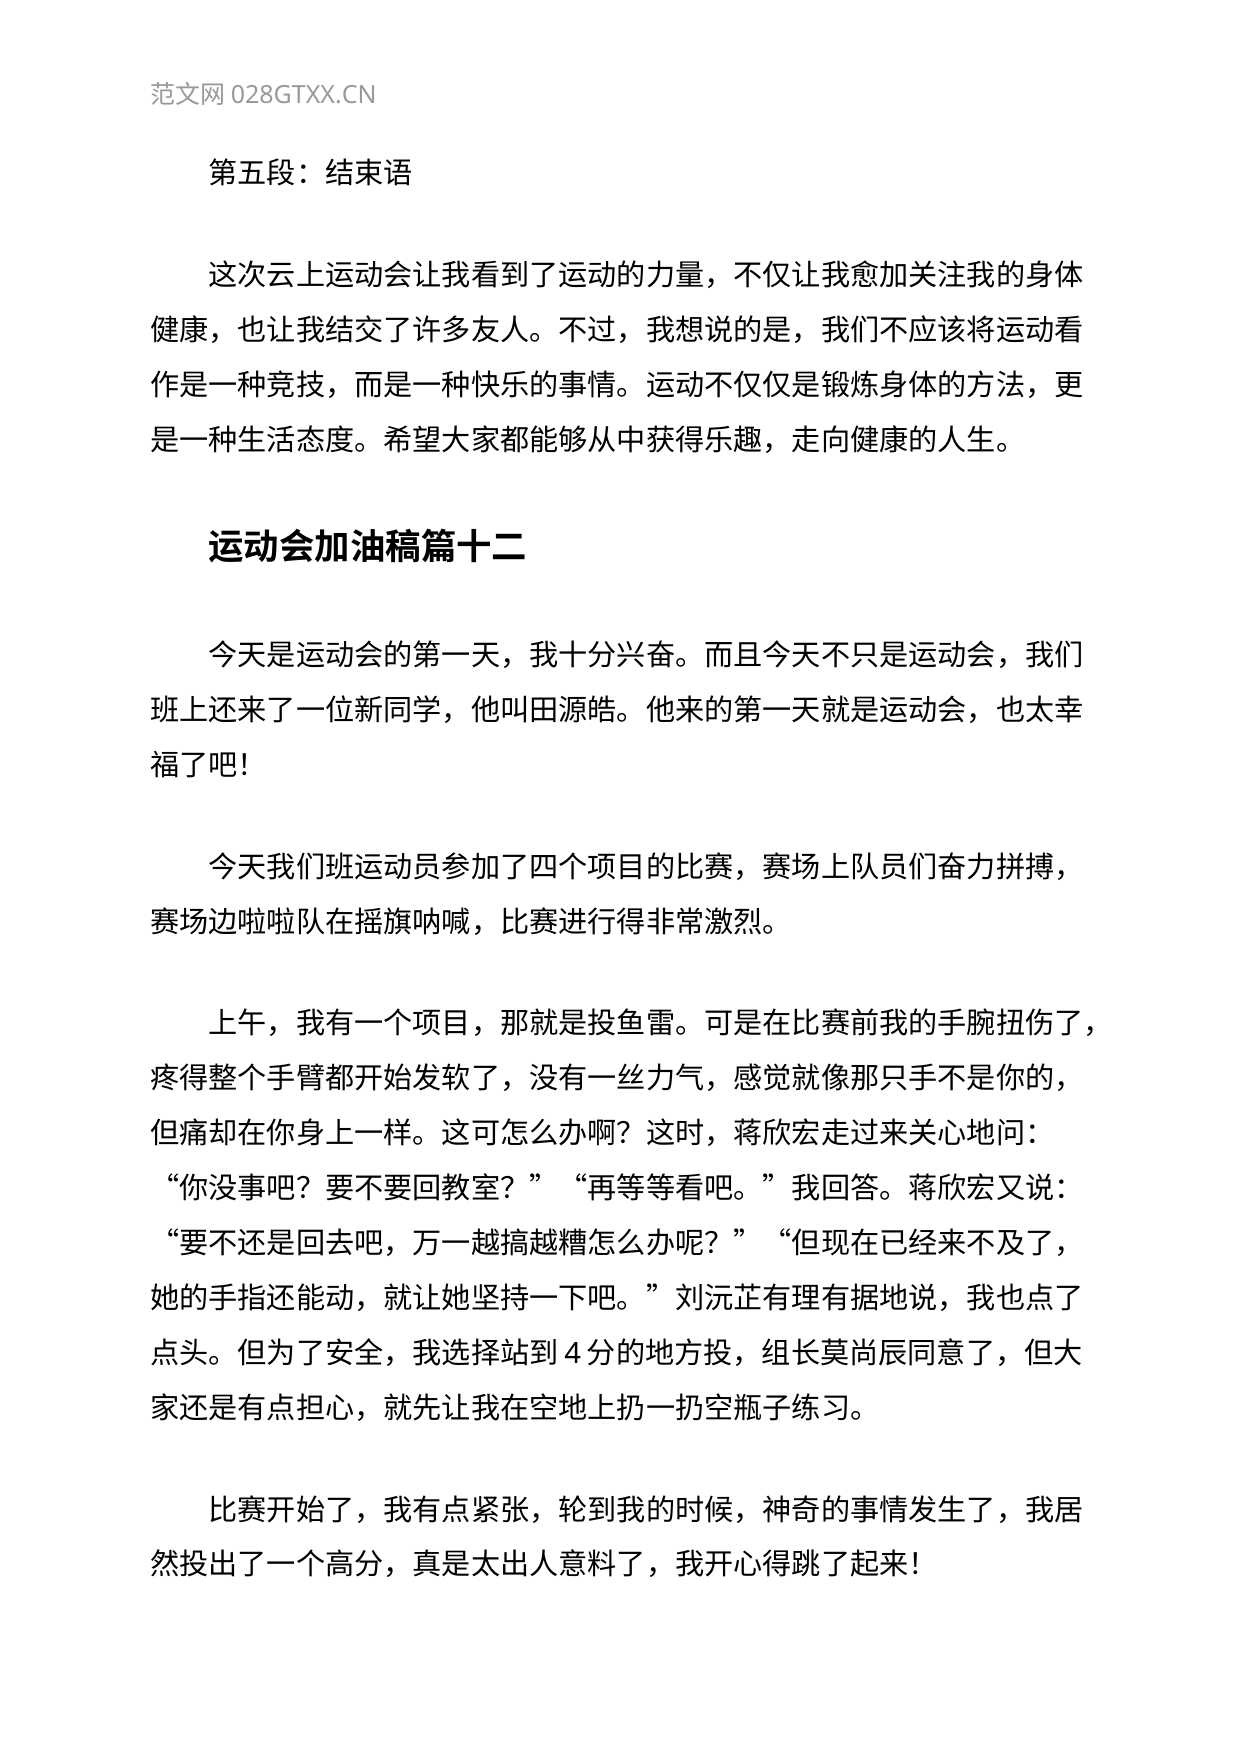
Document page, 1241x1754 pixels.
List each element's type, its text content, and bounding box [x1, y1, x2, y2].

text 运动会加油稿篇十二 [150, 518, 1090, 569]
text 今天我们班运动员参加了四个项目的比赛，赛场上队员们奋力拼搏，赛场边啦啦队在摇旗呐喊，比赛进行得非常激烈。 [150, 843, 1090, 940]
text 今天是运动会的第一天，我十分兴奋。而且今天不只是运动会，我们班上还来了一位新同学，他叫田源皓。他来的第一天就是运动会，也太幸福了吧！ [150, 632, 1090, 784]
text 这次云上运动会让我看到了运动的力量，不仅让我愈加关注我的身体健康，也让我结交了许多友人。不过，我想说的是，我们不应该将运动看作是一种竞技，而是一种快乐的事情。运动不仅仅是锻炼身体的方法，更是一种生活态度。希望大家都能够从中获得乐趣，走向健康的人生。 [150, 252, 1090, 459]
text 第五段：结束语 [150, 150, 1090, 192]
text 上午，我有一个项目，那就是投鱼雷。可是在比赛前我的手腕扭伤了，疼得整个手臂都开始发软了，没有一丝力气，感觉就像那只手不是你的，但痛却在你身上一样。这可怎么办啊？这时，蒋欣宏走过来关心地问：“你没事吧？要不要回教室？”“再等等看吧。”我回答。蒋欣宏又说：“要不还是回去吧，万一越搞越糟怎么办呢？”“但现在已经来不及了，她的手指还能动，就让她坚持一下吧。”刘沅芷有理有据地说，我也点了点头。但为了安全，我选择站到4分的地方投，组长莫尚辰同意了，但大家还是有点担心，就先让我在空地上扔一扔空瓶子练习。 [150, 1000, 1090, 1427]
text 比赛开始了，我有点紧张，轮到我的时候，神奇的事情发生了，我居然投出了一个高分，真是太出人意料了，我开心得跳了起来！ [150, 1486, 1090, 1583]
